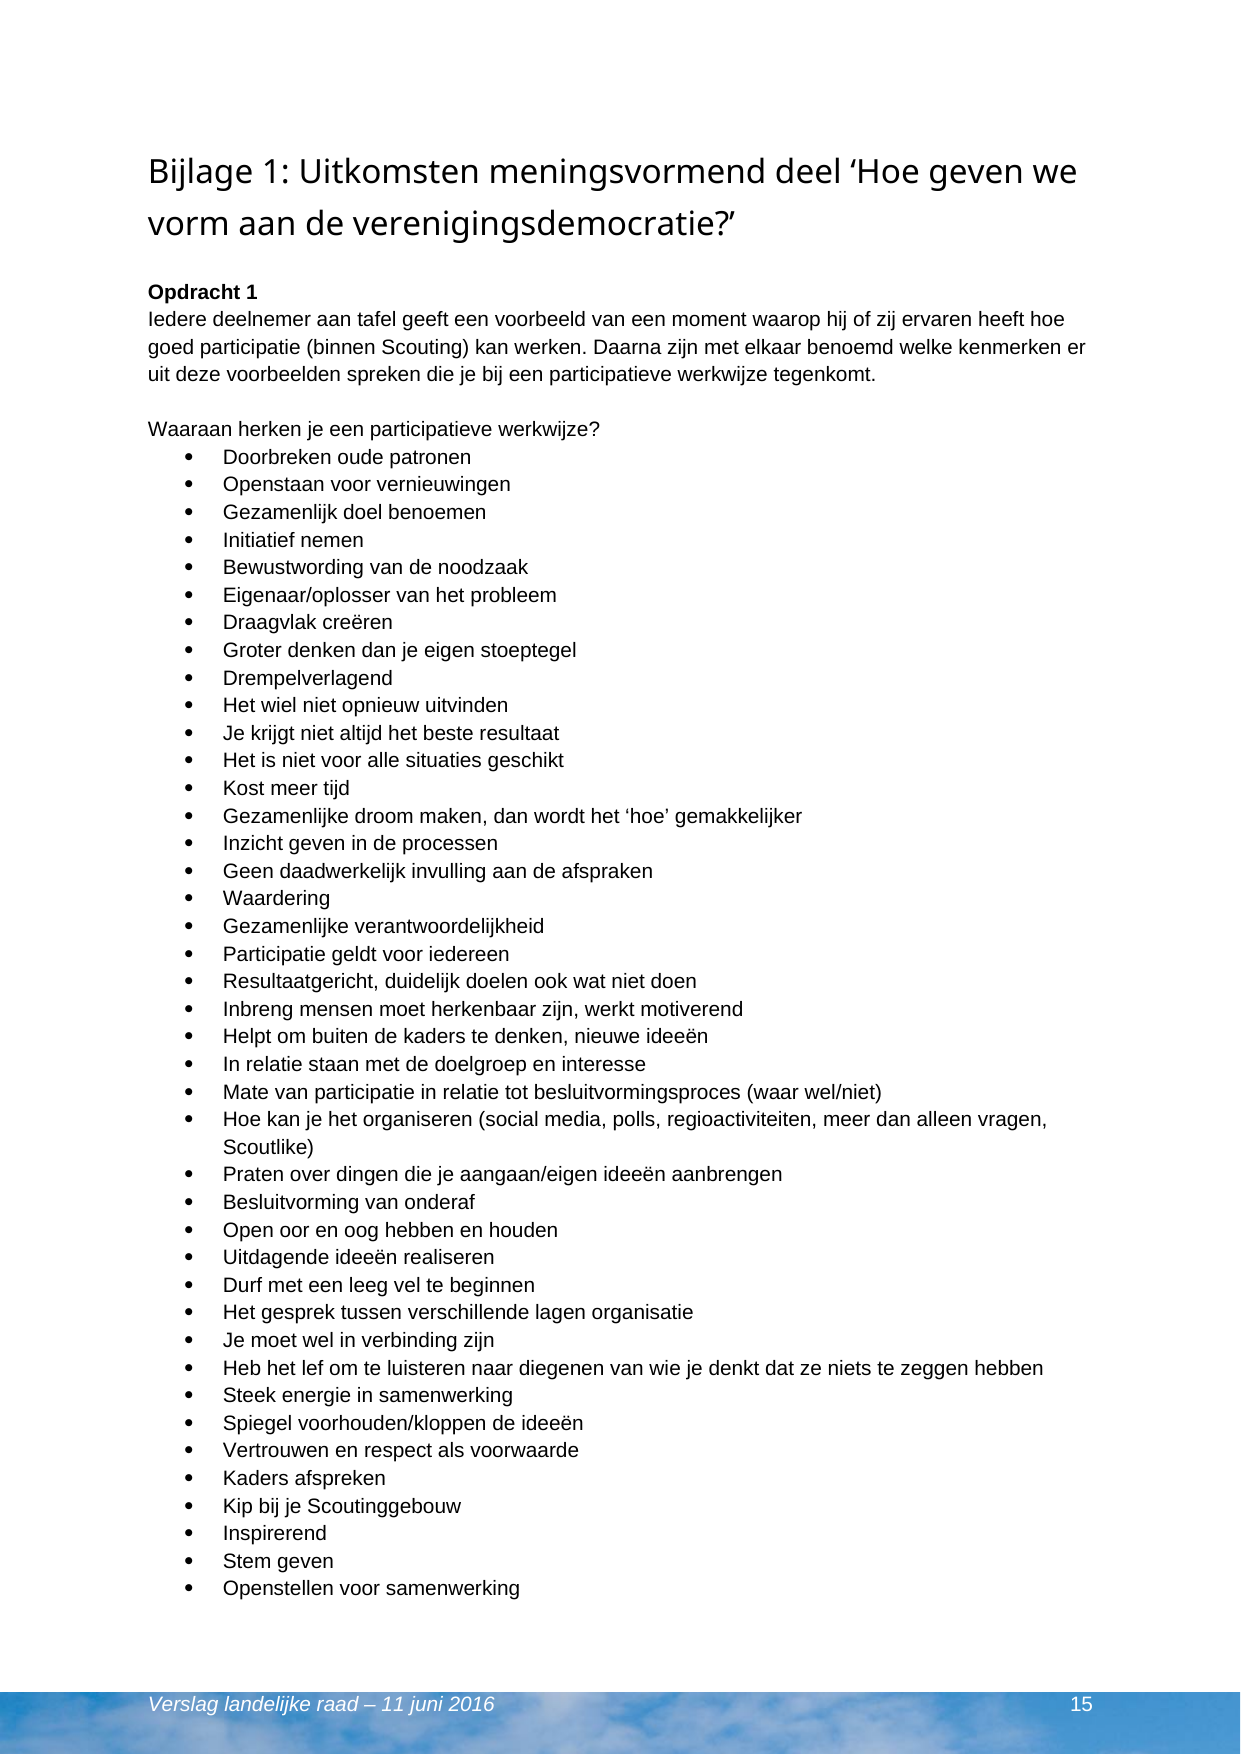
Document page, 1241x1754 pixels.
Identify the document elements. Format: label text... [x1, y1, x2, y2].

list Geen daadwerkelijk invulling aan de afspraken [185, 859, 1092, 883]
list Doorbreken oude patronen [185, 444, 1092, 469]
list Stem geven [185, 1549, 1092, 1573]
list Inbreng mensen moet herkenbaar zijn, werkt motiverend [185, 997, 1092, 1021]
subtitle Bijlage 1: Uitkomsten meningsvormend deel ‘Hoe geven we vorm aan de verenigingsdemocratie?’ [148, 148, 1092, 245]
list Openstaan voor vernieuwingen [185, 472, 1092, 496]
list Open oor en oog hebben en houden [185, 1217, 1092, 1241]
list Durf met een leeg vel te beginnen [185, 1273, 1092, 1297]
picture [0, 1692, 1241, 1754]
list Inzicht geven in de processen [185, 831, 1092, 855]
list Resultaatgericht, duidelijk doelen ook wat niet doen [185, 969, 1092, 993]
list Gezamenlijk doel benoemen [185, 500, 1092, 524]
list Gezamenlijke verantwoordelijkheid [185, 914, 1092, 938]
list Initiatief nemen [185, 527, 1092, 551]
list Praten over dingen die je aangaan/eigen ideeën aanbrengen [185, 1162, 1092, 1186]
list Eigenaar/oplosser van het probleem [185, 583, 1092, 607]
list Bewustwording van de noodzaak [185, 555, 1092, 579]
list Heb het lef om te luisteren naar diegenen van wie je denkt dat ze niets te zeggen hebben [185, 1355, 1092, 1379]
list Het gesprek tussen verschillende lagen organisatie [185, 1300, 1092, 1324]
list Hoe kan je het organiseren (social media, polls, regioactiviteiten, meer dan alleen vragen, Scoutlike) [185, 1107, 1092, 1159]
list Besluitvorming van onderaf [185, 1190, 1092, 1214]
list Waardering [185, 886, 1092, 910]
list Je krijgt niet altijd het beste resultaat [185, 721, 1092, 745]
list Groter denken dan je eigen stoeptegel [185, 638, 1092, 662]
list Het is niet voor alle situaties geschikt [185, 748, 1092, 772]
list Kaders afspreken [185, 1466, 1092, 1490]
list Kost meer tijd [185, 776, 1092, 800]
text Iedere deelnemer aan tafel geeft een voorbeeld van een moment waarop hij of zij ervaren heeft hoe goed participatie (binnen Scouting) kan werken. Daarna zijn met elkaar benoemd welke kenmerken er uit deze voorbeelden spreken die je bij een participatieve werkwijze tegenkomt. [148, 307, 1092, 386]
list Het wiel niet opnieuw uitvinden [185, 693, 1092, 717]
text Waaraan herken je een participatieve werkwijze? [148, 417, 1092, 441]
text Opdracht 1 [148, 279, 1092, 303]
list Steek energie in samenwerking [185, 1383, 1092, 1407]
list Spiegel voorhouden/kloppen de ideeën [185, 1411, 1092, 1435]
list Je moet wel in verbinding zijn [185, 1328, 1092, 1352]
list Uitdagende ideeën realiseren [185, 1245, 1092, 1269]
list Helpt om buiten de kaders te denken, nieuwe ideeën [185, 1024, 1092, 1048]
list Vertrouwen en respect als voorwaarde [185, 1438, 1092, 1462]
list Participatie geldt voor iedereen [185, 941, 1092, 966]
list Mate van participatie in relatie tot besluitvormingsproces (waar wel/niet) [185, 1079, 1092, 1103]
list In relatie staan met de doelgroep en interesse [185, 1052, 1092, 1076]
list Kip bij je Scoutinggebouw [185, 1493, 1092, 1517]
list Openstellen voor samenwerking [185, 1576, 1092, 1600]
list Drempelverlagend [185, 665, 1092, 689]
list Draagvlak creëren [185, 610, 1092, 634]
list Inspirerend [185, 1521, 1092, 1545]
list Gezamenlijke droom maken, dan wordt het ‘hoe’ gemakkelijker [185, 803, 1092, 827]
